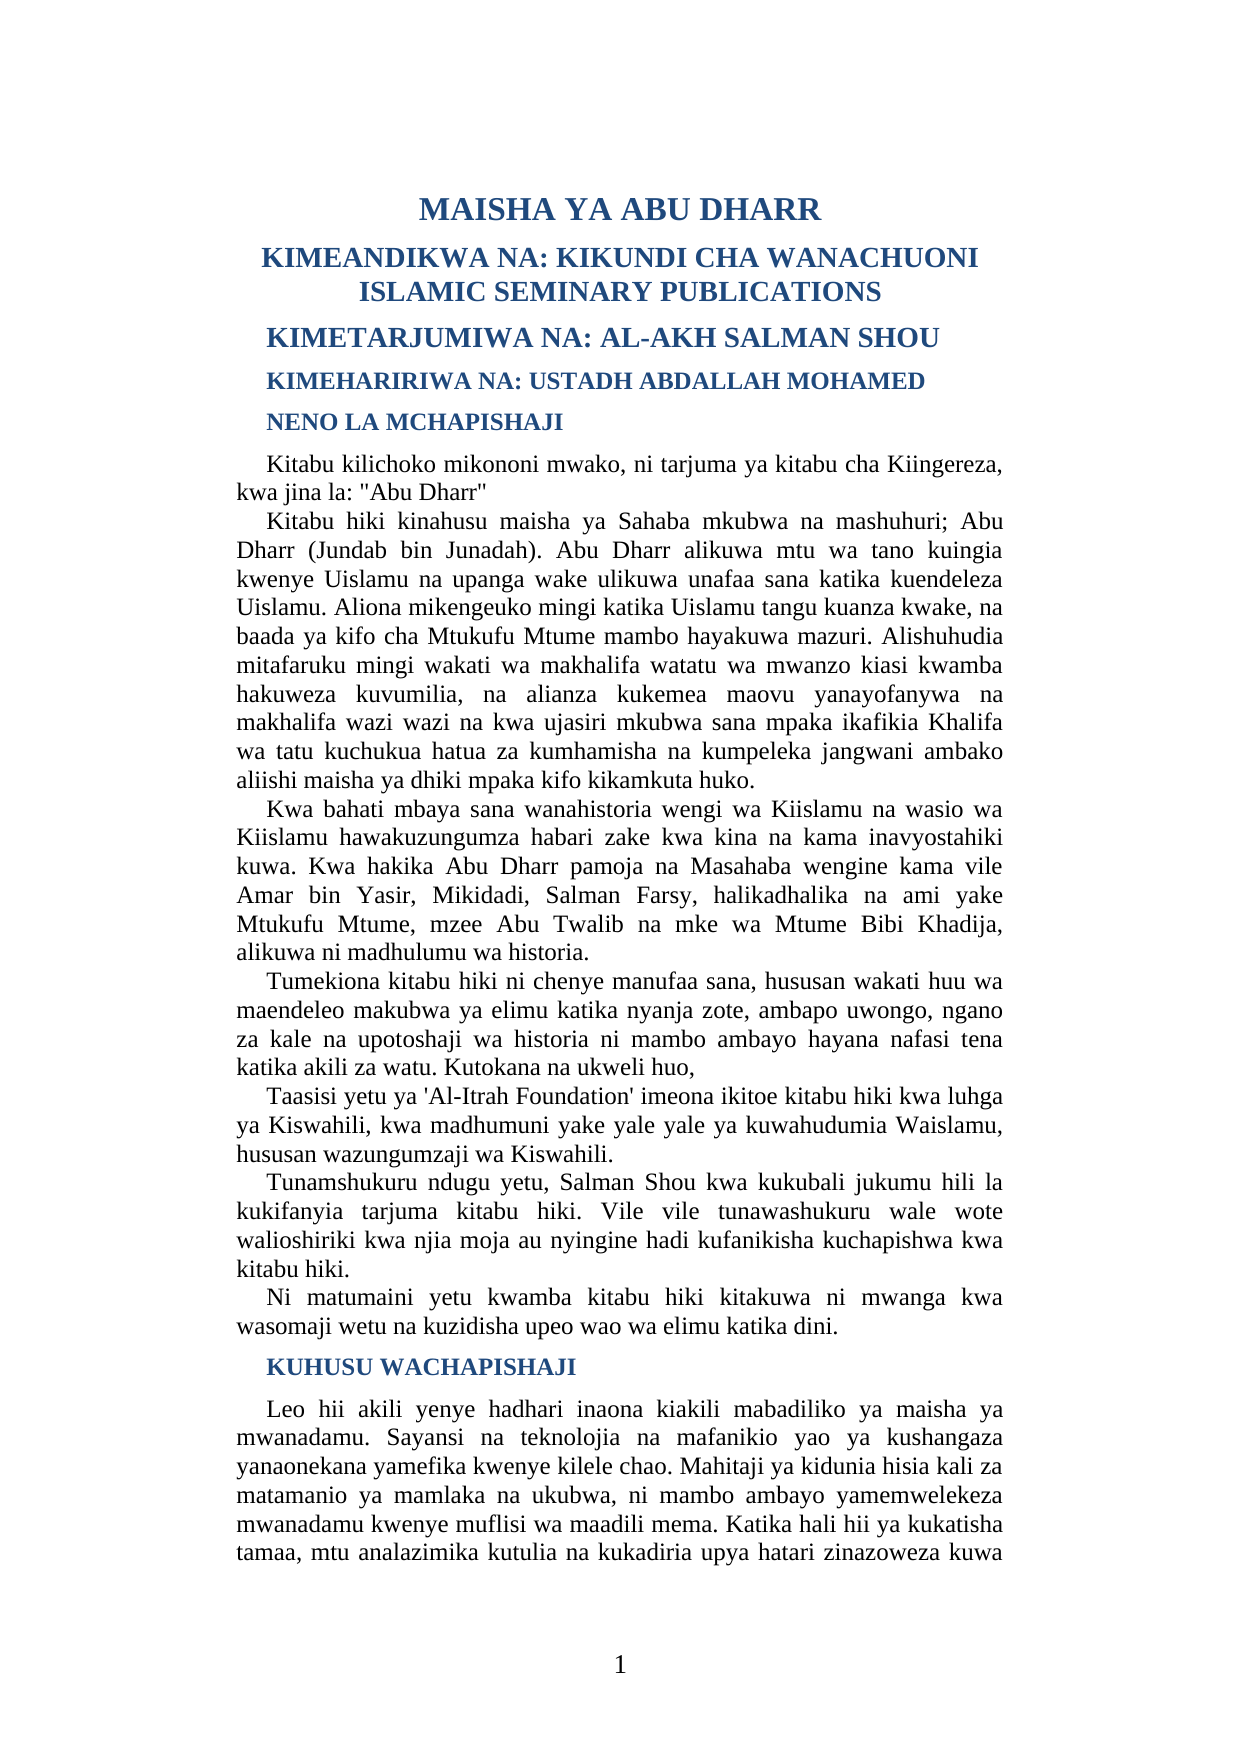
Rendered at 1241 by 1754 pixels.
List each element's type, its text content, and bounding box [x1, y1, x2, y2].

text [236, 1394, 1004, 1566]
subtitle MAISHA YA ABU DHARR [236, 190, 1004, 228]
text Kitabu hiki kinahusu maisha ya Sahaba mkubwa na mashuhuri; Abu Dharr (Jundab bin Junadah). Abu Dharr alikuwa mtu wa tano kuingia kwenye Uislamu na upanga wake ulikuwa unafaa sana katika kuendeleza Uislamu. Aliona mikengeuko mingi katika Uislamu tangu kuanza kwake, na baada ya kifo cha Mtukufu Mtume mambo hayakuwa mazuri. Alishuhudia mitafaruku mingi wakati wa makhalifa watatu wa mwanzo kiasi kwamba hakuweza kuvumilia, na alianza kukemea maovu yanayofanywa na makhalifa wazi wazi na kwa ujasiri mkubwa sana mpaka ikafikia Khalifa wa tatu kuchukua hatua za kumhamisha na kumpeleka jangwani ambako aliishi maisha ya dhiki mpaka kifo kikamkuta huko. [236, 506, 1004, 794]
text Tunamshukuru ndugu yetu, Salman Shou kwa kukubali jukumu hili la kukifanyia tarjuma kitabu hiki. Vile vile tunawashukuru wale wote walioshiriki kwa njia moja au nyingine hadi kufanikisha kuchapishwa kwa kitabu hiki. [236, 1167, 1004, 1282]
subtitle KIMEHARIRIWA NA: USTADH ABDALLAH MOHAMED [236, 366, 1004, 395]
text Tumekiona kitabu hiki ni chenye manufaa sana, hususan wakati huu wa maendeleo makubwa ya elimu katika nyanja zote, ambapo uwongo, ngano za kale na upotoshaji wa historia ni mambo ambayo hayana nafasi tena katika akili za watu. Kutokana na ukweli huo, [236, 966, 1004, 1081]
subtitle KIMETARJUMIWA NA: AL-AKH SALMAN SHOU [236, 320, 1004, 354]
subtitle NENO LA MCHAPISHAJI [236, 407, 1004, 436]
subtitle KIMEANDIKWA NA: KIKUNDI CHA WANACHUONI ISLAMIC SEMINARY PUBLICATIONS [236, 241, 1004, 308]
text Taasisi yetu ya 'Al-Itrah Foundation' imeona ikitoe kitabu hiki kwa luhga ya Kiswahili, kwa madhumuni yake yale yale ya kuwahudumia Waislamu, hususan wazungumzaji wa Kiswahili. [236, 1081, 1004, 1167]
subtitle KUHUSU WACHAPISHAJI [236, 1352, 1004, 1381]
text Ni matumaini yetu kwamba kitabu hiki kitakuwa ni mwanga kwa wasomaji wetu na kuzidisha upeo wao wa elimu katika dini. [236, 1282, 1004, 1340]
text Kwa bahati mbaya sana wanahistoria wengi wa Kiislamu na wasio wa Kiislamu hawakuzungumza habari zake kwa kina na kama inavyostahiki kuwa. Kwa hakika Abu Dharr pamoja na Masahaba wengine kama vile Amar bin Yasir, Mikidadi, Salman Farsy, halikadhalika na ami yake Mtukufu Mtume, mzee Abu Twalib na mke wa Mtume Bibi Khadija, alikuwa ni madhulumu wa historia. [236, 794, 1004, 966]
text Kitabu kilichoko mikononi mwako, ni tarjuma ya kitabu cha Kiingereza, kwa jina la: "Abu Dharr" [236, 449, 1004, 506]
